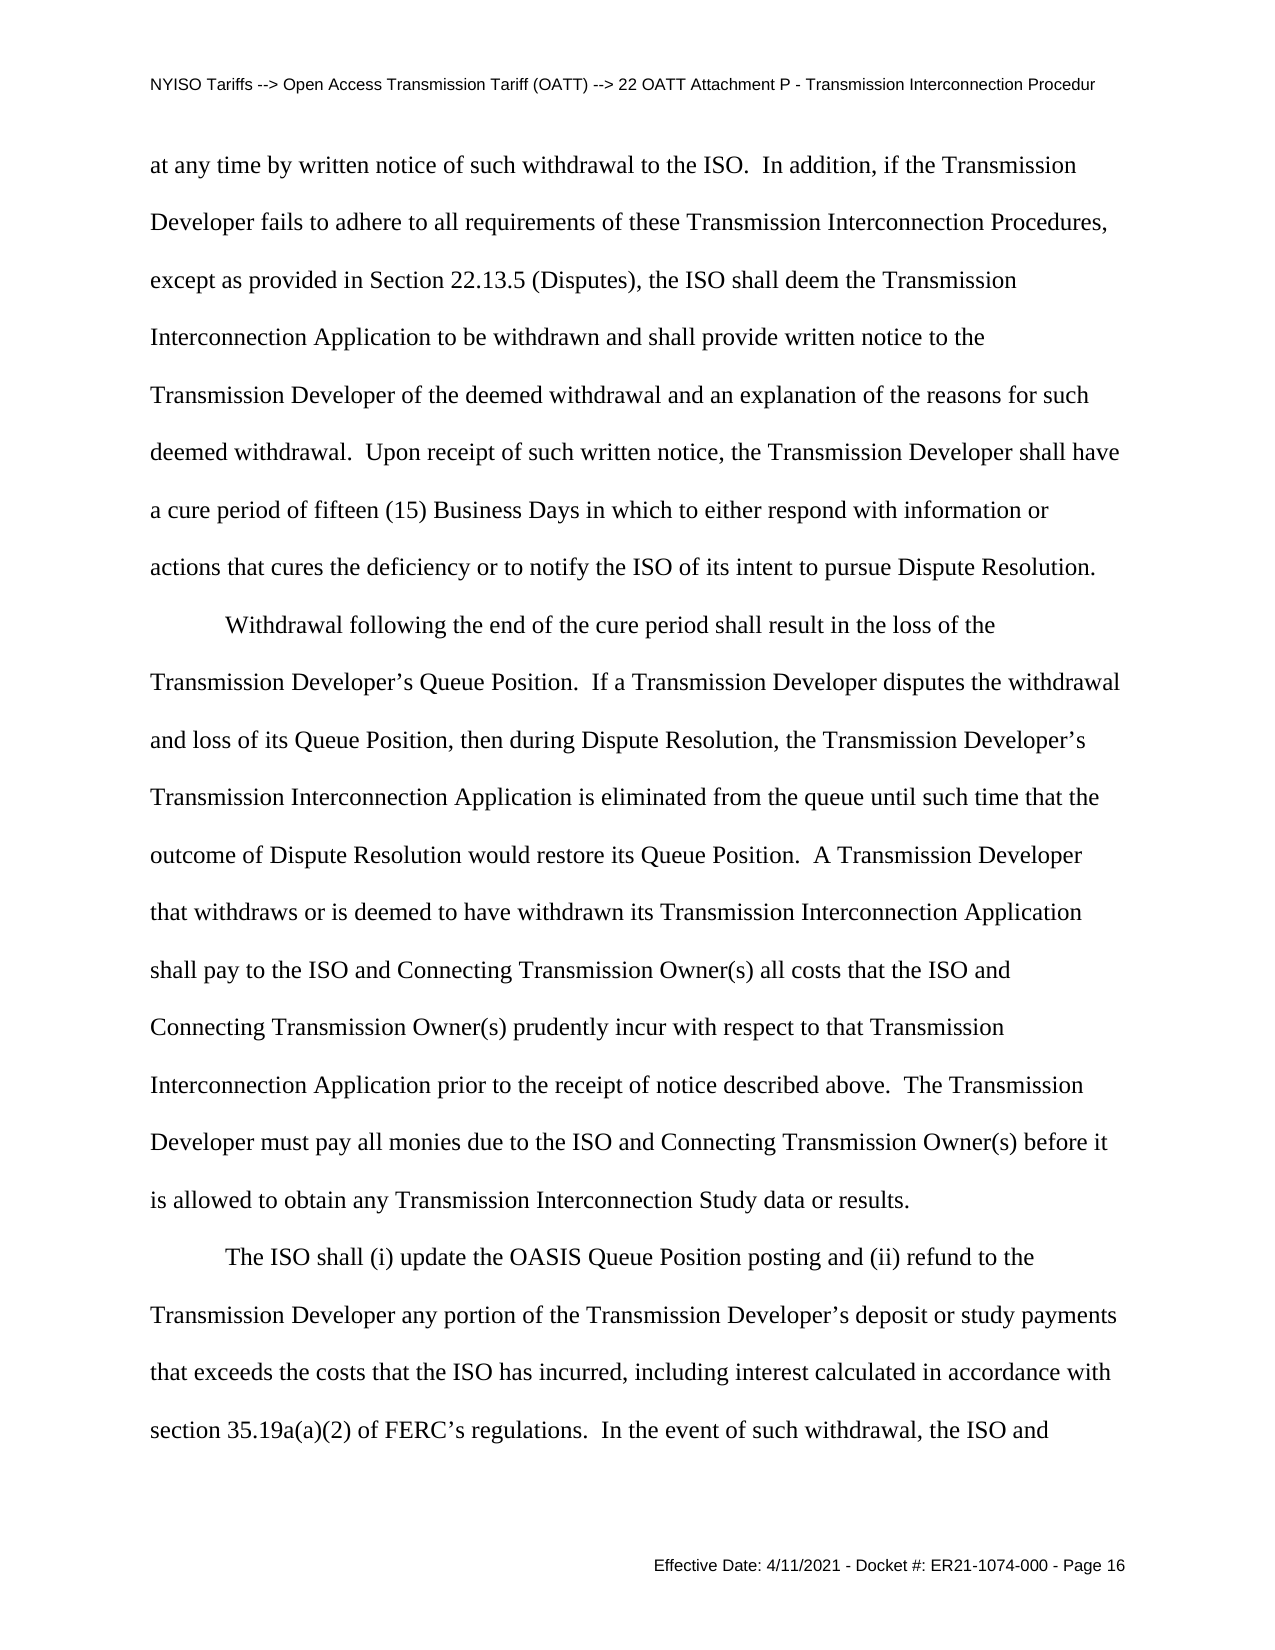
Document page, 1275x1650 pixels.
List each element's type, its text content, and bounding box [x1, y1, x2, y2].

text Withdrawal following the end of the cure period shall result in the loss of the Transmission Developer’s Queue Position. If a Transmission Developer disputes the withdrawal and loss of its Queue Position, then during Dispute Resolution, the Transmission Developer’s Transmission Interconnection Application is eliminated from the queue until such time that the outcome of Dispute Resolution would restore its Queue Position. A Transmission Developer that withdraws or is deemed to have withdrawn its Transmission Interconnection Application shall pay to the ISO and Connecting Transmission Owner(s) all costs that the ISO and Connecting Transmission Owner(s) prudently incur with respect to that Transmission Interconnection Application prior to the receipt of notice described above. The Transmission Developer must pay all monies due to the ISO and Connecting Transmission Owner(s) before it is allowed to obtain any Transmission Interconnection Study data or results. [150, 610, 1125, 1214]
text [150, 150, 1125, 581]
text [150, 1242, 1125, 1444]
